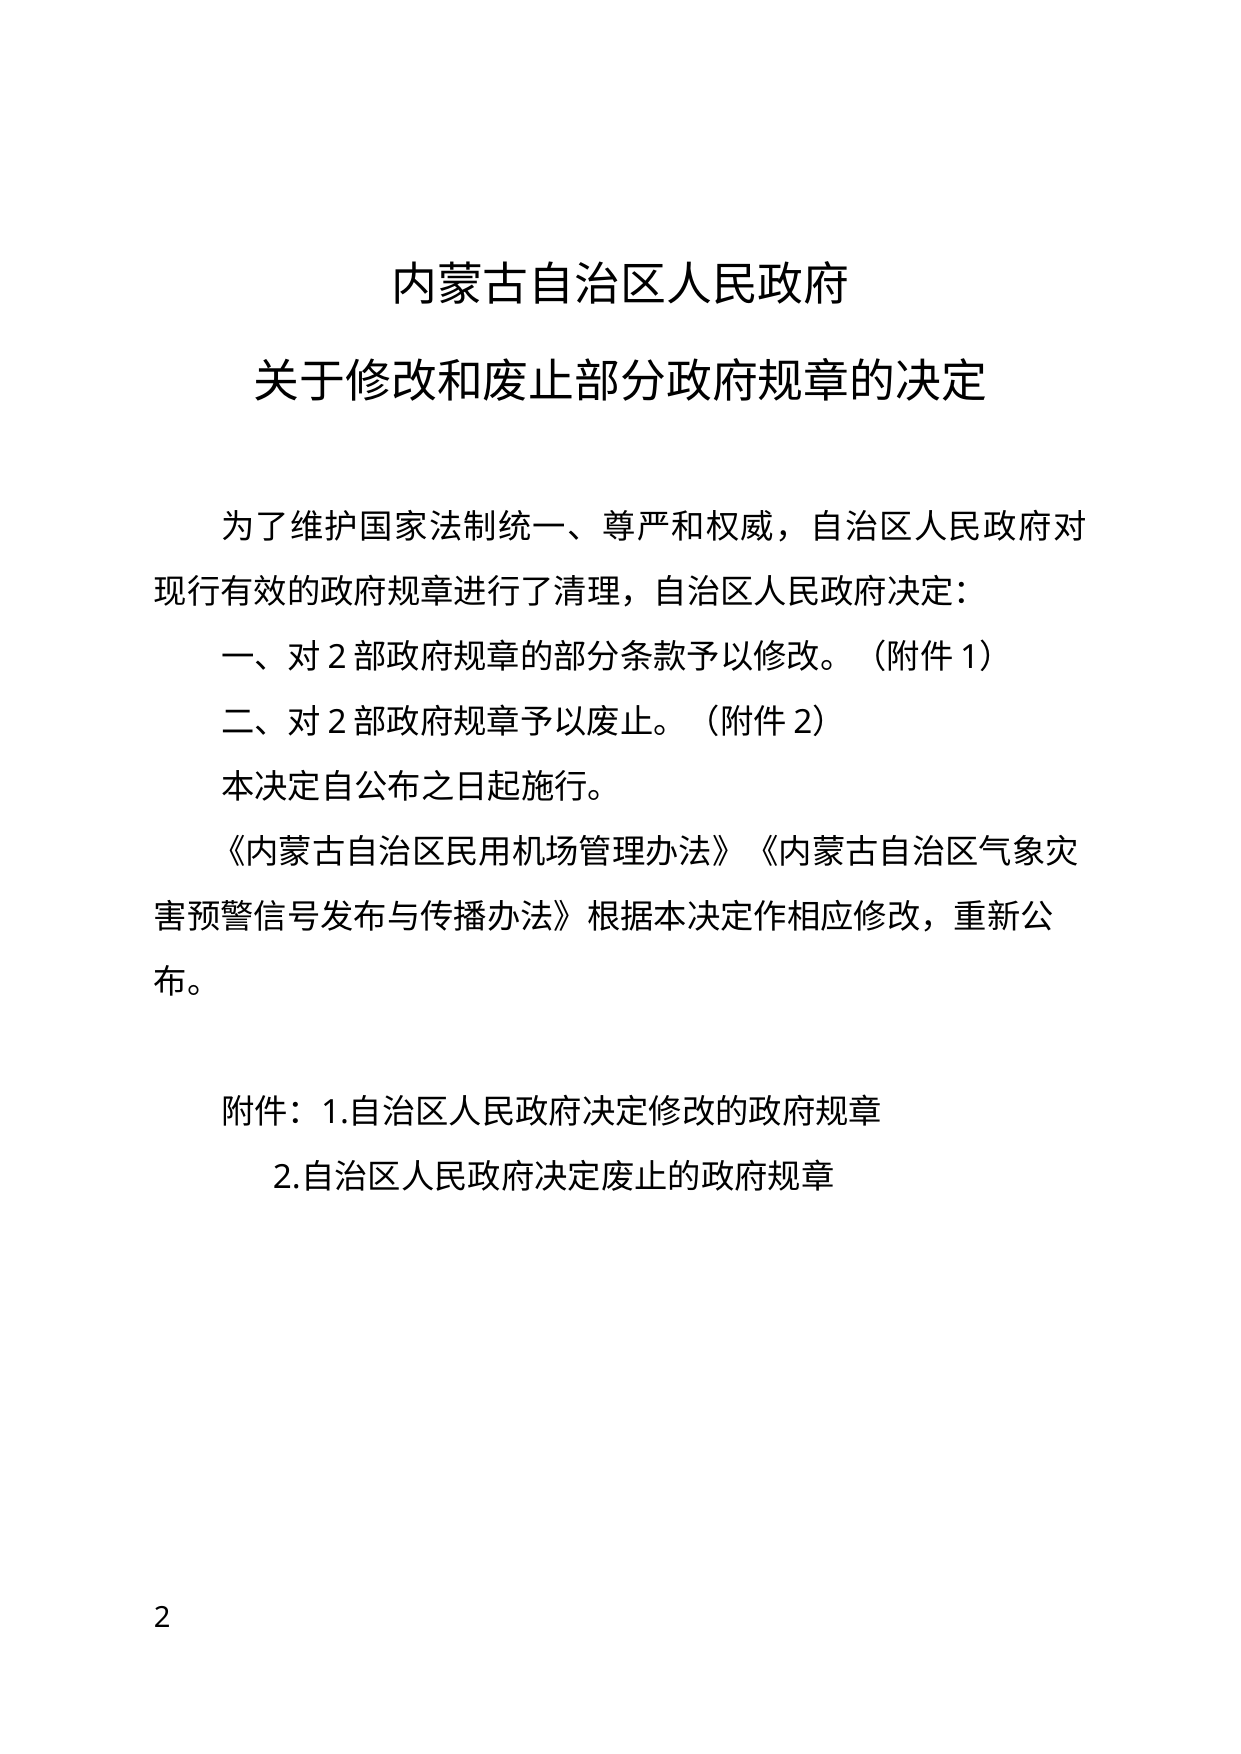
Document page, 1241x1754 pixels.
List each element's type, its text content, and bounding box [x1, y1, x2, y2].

text 附件：1.自治区人民政府决定修改的政府规章 [153, 1076, 1087, 1141]
text 二、对2部政府规章予以废止。（附件2） [153, 686, 1087, 751]
text 本决定自公布之日起施行。 [153, 751, 1087, 816]
text 内蒙古自治区人民政府 [153, 231, 1087, 329]
text 一、对2部政府规章的部分条款予以修改。（附件1） [153, 621, 1087, 686]
text 2.自治区人民政府决定废止的政府规章 [153, 1141, 1087, 1206]
text 关于修改和废止部分政府规章的决定 [153, 329, 1087, 426]
text 为了维护国家法制统一、尊严和权威，自治区人民政府对现行有效的政府规章进行了清理，自治区人民政府决定： [153, 491, 1087, 621]
text 《内蒙古自治区民用机场管理办法》《内蒙古自治区气象灾害预警信号发布与传播办法》根据本决定作相应修改，重新公布。 [153, 816, 1087, 1011]
